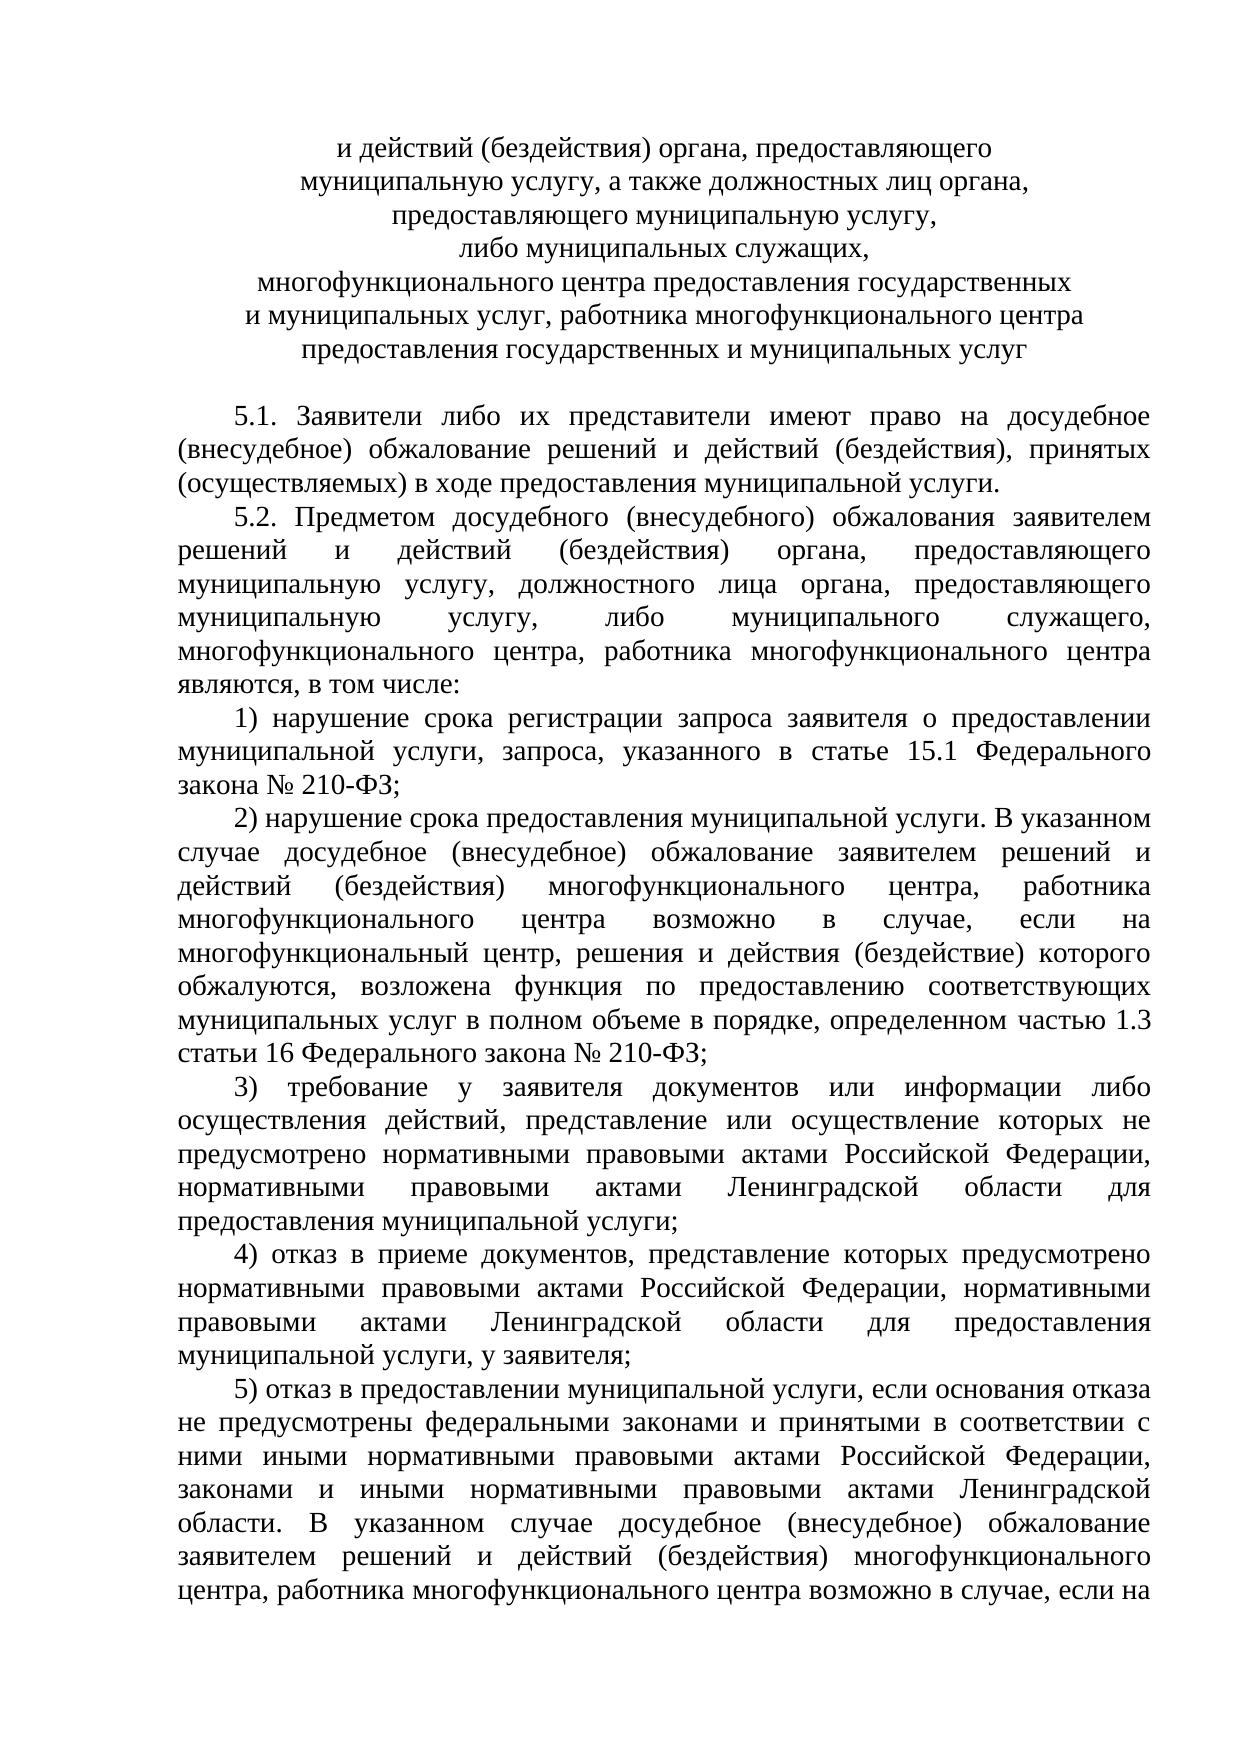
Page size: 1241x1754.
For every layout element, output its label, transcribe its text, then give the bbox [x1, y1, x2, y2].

text и действий (бездействия) органа, предоставляющего [177, 130, 1152, 163]
text либо муниципальных служащих, [177, 230, 1152, 264]
text муниципальную услугу, а также должностных лиц органа, [177, 163, 1152, 197]
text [177, 1371, 1152, 1606]
text предоставления государственных и муниципальных услуг [177, 331, 1152, 364]
text 1) нарушение срока регистрации запроса заявителя о предоставлении муниципальной услуги, запроса, указанного в статье 15.1 Федерального закона № 210-ФЗ; [177, 700, 1152, 801]
text 5.2. Предметом досудебного (внесудебного) обжалования заявителем решений и действий (бездействия) органа, предоставляющего муниципальную услугу, должностного лица органа, предоставляющего муниципальную услугу, либо муниципального служащего, многофункционального центра, работника многофункционального центра являются, в том числе: [177, 499, 1152, 700]
text 2) нарушение срока предоставления муниципальной услуги. В указанном случае досудебное (внесудебное) обжалование заявителем решений и действий (бездействия) многофункционального центра, работника многофункционального центра возможно в случае, если на многофункциональный центр, решения и действия (бездействие) которого обжалуются, возложена функция по предоставлению соответствующих муниципальных услуг в полном объеме в порядке, определенном частью 1.3 статьи 16 Федерального закона № 210-ФЗ; [177, 801, 1152, 1069]
text предоставляющего муниципальную услугу, [177, 197, 1152, 230]
text 5.1. Заявители либо их представители имеют право на досудебное (внесудебное) обжалование решений и действий (бездействия), принятых (осуществляемых) в ходе предоставления муниципальной услуги. [177, 398, 1152, 499]
text и муниципальных услуг, работника многофункционального центра [177, 297, 1152, 331]
text многофункционального центра предоставления государственных [177, 264, 1152, 297]
text 3) требование у заявителя документов или информации либо осуществления действий, представление или осуществление которых не предусмотрено нормативными правовыми актами Российской Федерации, нормативными правовыми актами Ленинградской области для предоставления муниципальной услуги; [177, 1069, 1152, 1237]
text 4) отказ в приеме документов, представление которых предусмотрено нормативными правовыми актами Российской Федерации, нормативными правовыми актами Ленинградской области для предоставления муниципальной услуги, у заявителя; [177, 1237, 1152, 1371]
